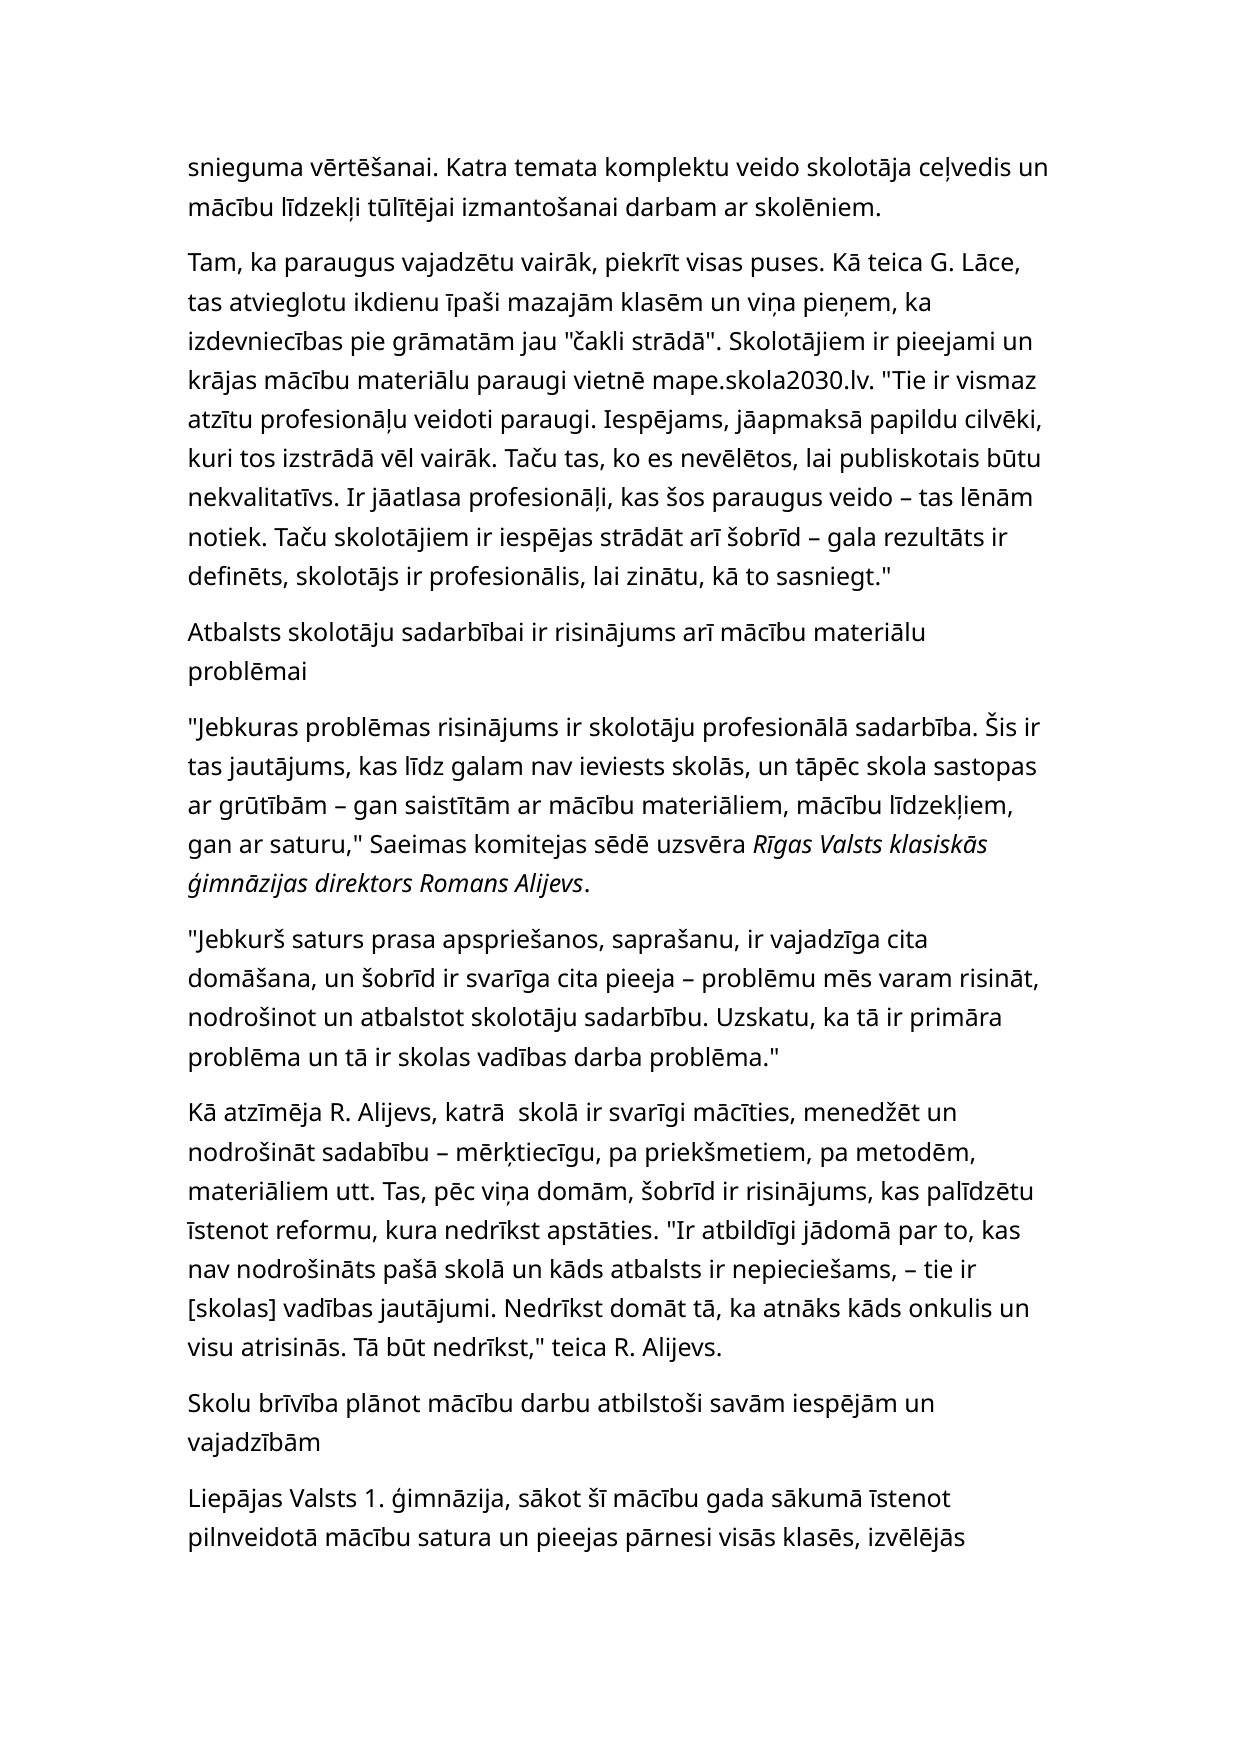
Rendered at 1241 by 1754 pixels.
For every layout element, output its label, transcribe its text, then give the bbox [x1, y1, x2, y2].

text "Jebkurš saturs prasa apspriešanos, saprašanu, ir vajadzīga cita domāšana, un šobrīd ir svarīga cita pieeja – problēmu mēs varam risināt, nodrošinot un atbalstot skolotāju sadarbību. Uzskatu, ka tā ir primāra problēma un tā ir skolas vadības darba problēma." [187, 922, 1053, 1073]
text Kā atzīmēja R. Alijevs, katrā skolā ir svarīgi mācīties, menedžēt un nodrošināt sadabību – mērķtiecīgu, pa priekšmetiem, pa metodēm, materiāliem utt. Tas, pēc viņa domām, šobrīd ir risinājums, kas palīdzētu īstenot reformu, kura nedrīkst apstāties. "Ir atbildīgi jādomā par to, kas nav nodrošināts pašā skolā un kāds atbalsts ir nepieciešams, – tie ir [skolas] vadības jautājumi. Nedrīkst domāt tā, ka atnāks kāds onkulis un visu atrisinās. Tā būt nedrīkst," teica R. Alijevs. [187, 1095, 1053, 1364]
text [187, 150, 1053, 223]
text Tam, ka paraugus vajadzētu vairāk, piekrīt visas puses. Kā teica G. Lāce, tas atvieglotu ikdienu īpaši mazajām klasēm un viņa pieņem, ka izdevniecības pie grāmatām jau "čakli strādā". Skolotājiem ir pieejami un krājas mācību materiālu paraugi vietnē mape.skola2030.lv. "Tie ir vismaz atzītu profesionāļu veidoti paraugi. Iespējams, jāapmaksā papildu cilvēki, kuri tos izstrādā vēl vairāk. Taču tas, ko es nevēlētos, lai publiskotais būtu nekvalitatīvs. Ir jāatlasa profesionāļi, kas šos paraugus veido – tas lēnām notiek. Taču skolotājiem ir iespējas strādāt arī šobrīd – gala rezultāts ir definēts, skolotājs ir profesionālis, lai zinātu, kā to sasniegt." [187, 245, 1053, 592]
text "Jebkuras problēmas risinājums ir skolotāju profesionālā sadarbība. Šis ir tas jautājums, kas līdz galam nav ieviests skolās, un tāpēc skola sastopas ar grūtībām – gan saistītām ar mācību materiāliem, mācību līdzekļiem, gan ar saturu," Saeimas komitejas sēdē uzsvēra Rīgas Valsts klasiskās ģimnāzijas direktors Romans Alijevs. [187, 709, 1053, 900]
text Atbalsts skolotāju sadarbībai ir risinājums arī mācību materiālu problēmai [187, 614, 1053, 687]
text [187, 1481, 1053, 1554]
text Skolu brīvība plānot mācību darbu atbilstoši savām iespējām un vajadzībām [187, 1386, 1053, 1459]
